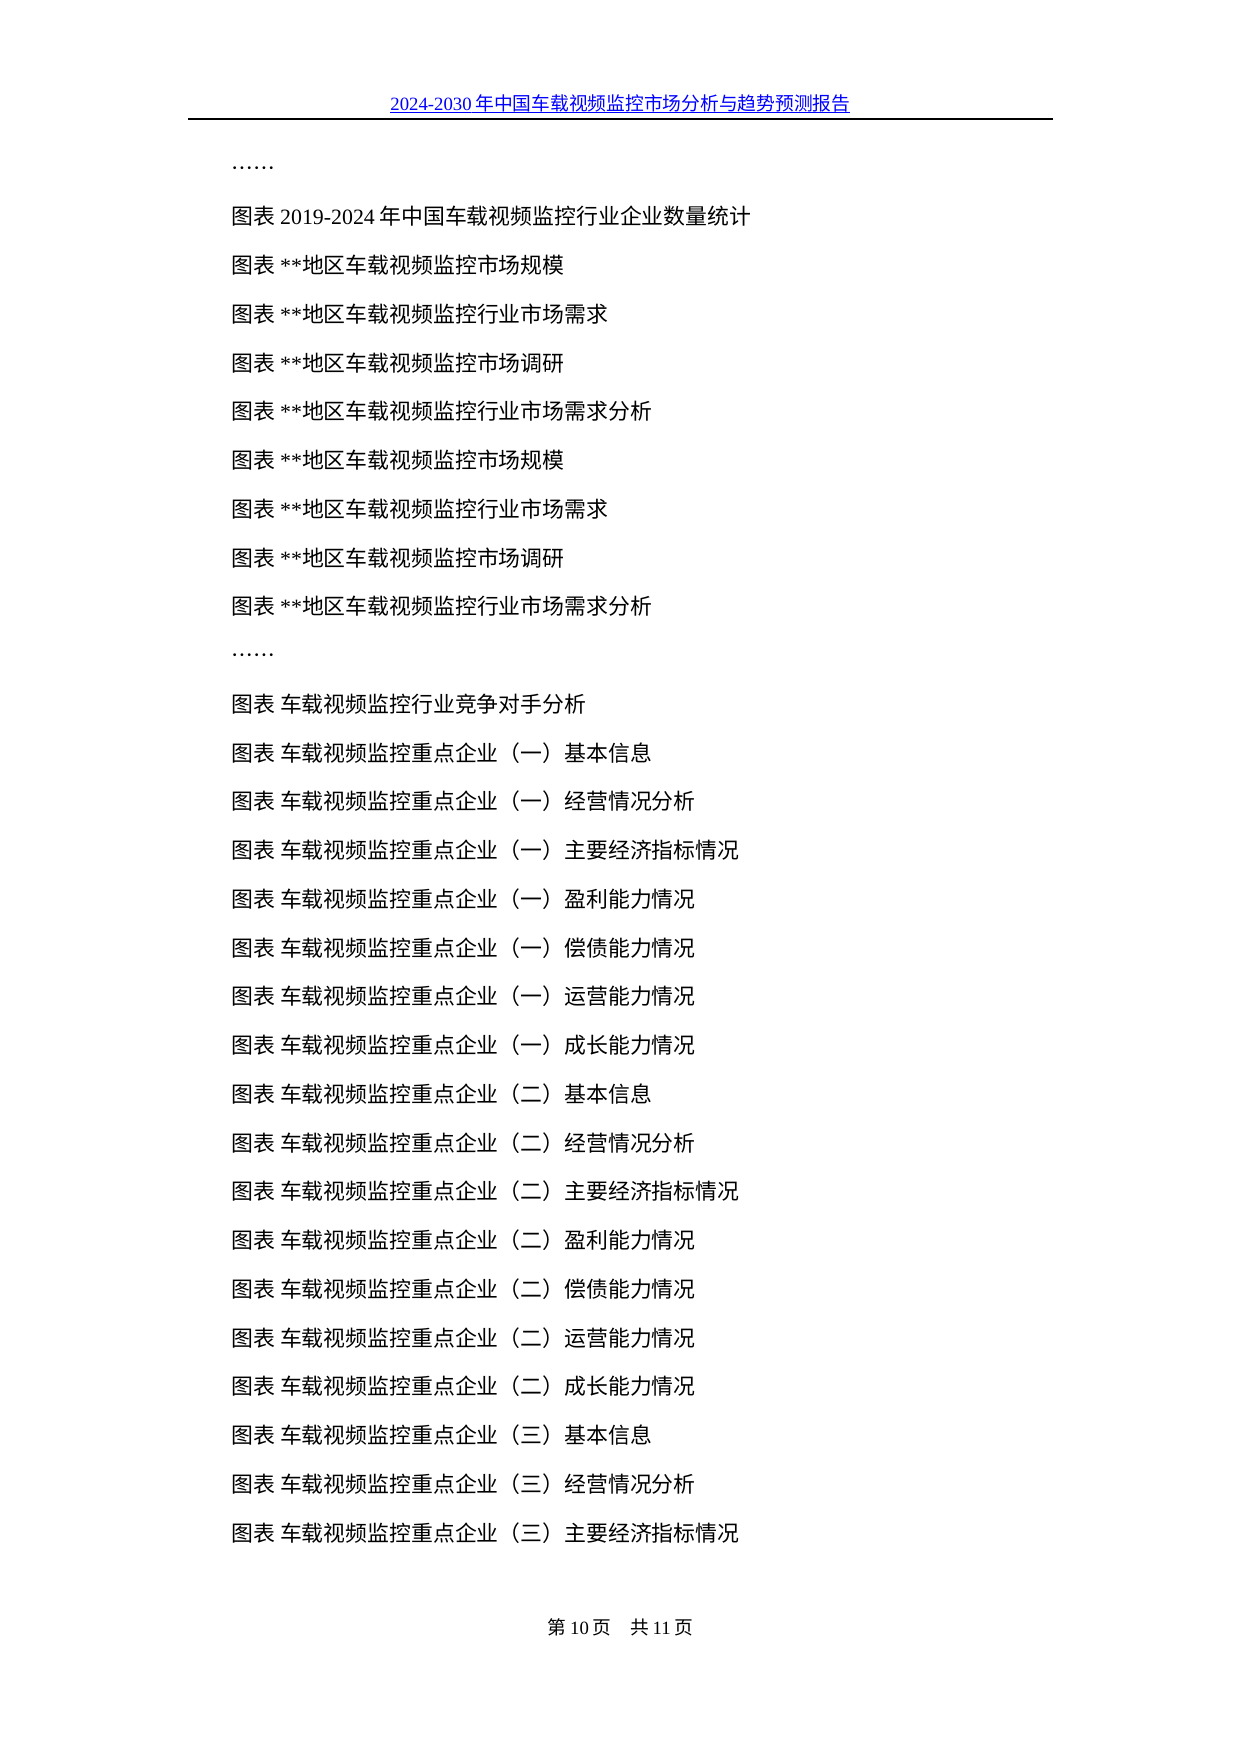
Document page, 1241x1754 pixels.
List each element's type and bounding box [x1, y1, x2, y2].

text [187, 150, 1053, 1548]
